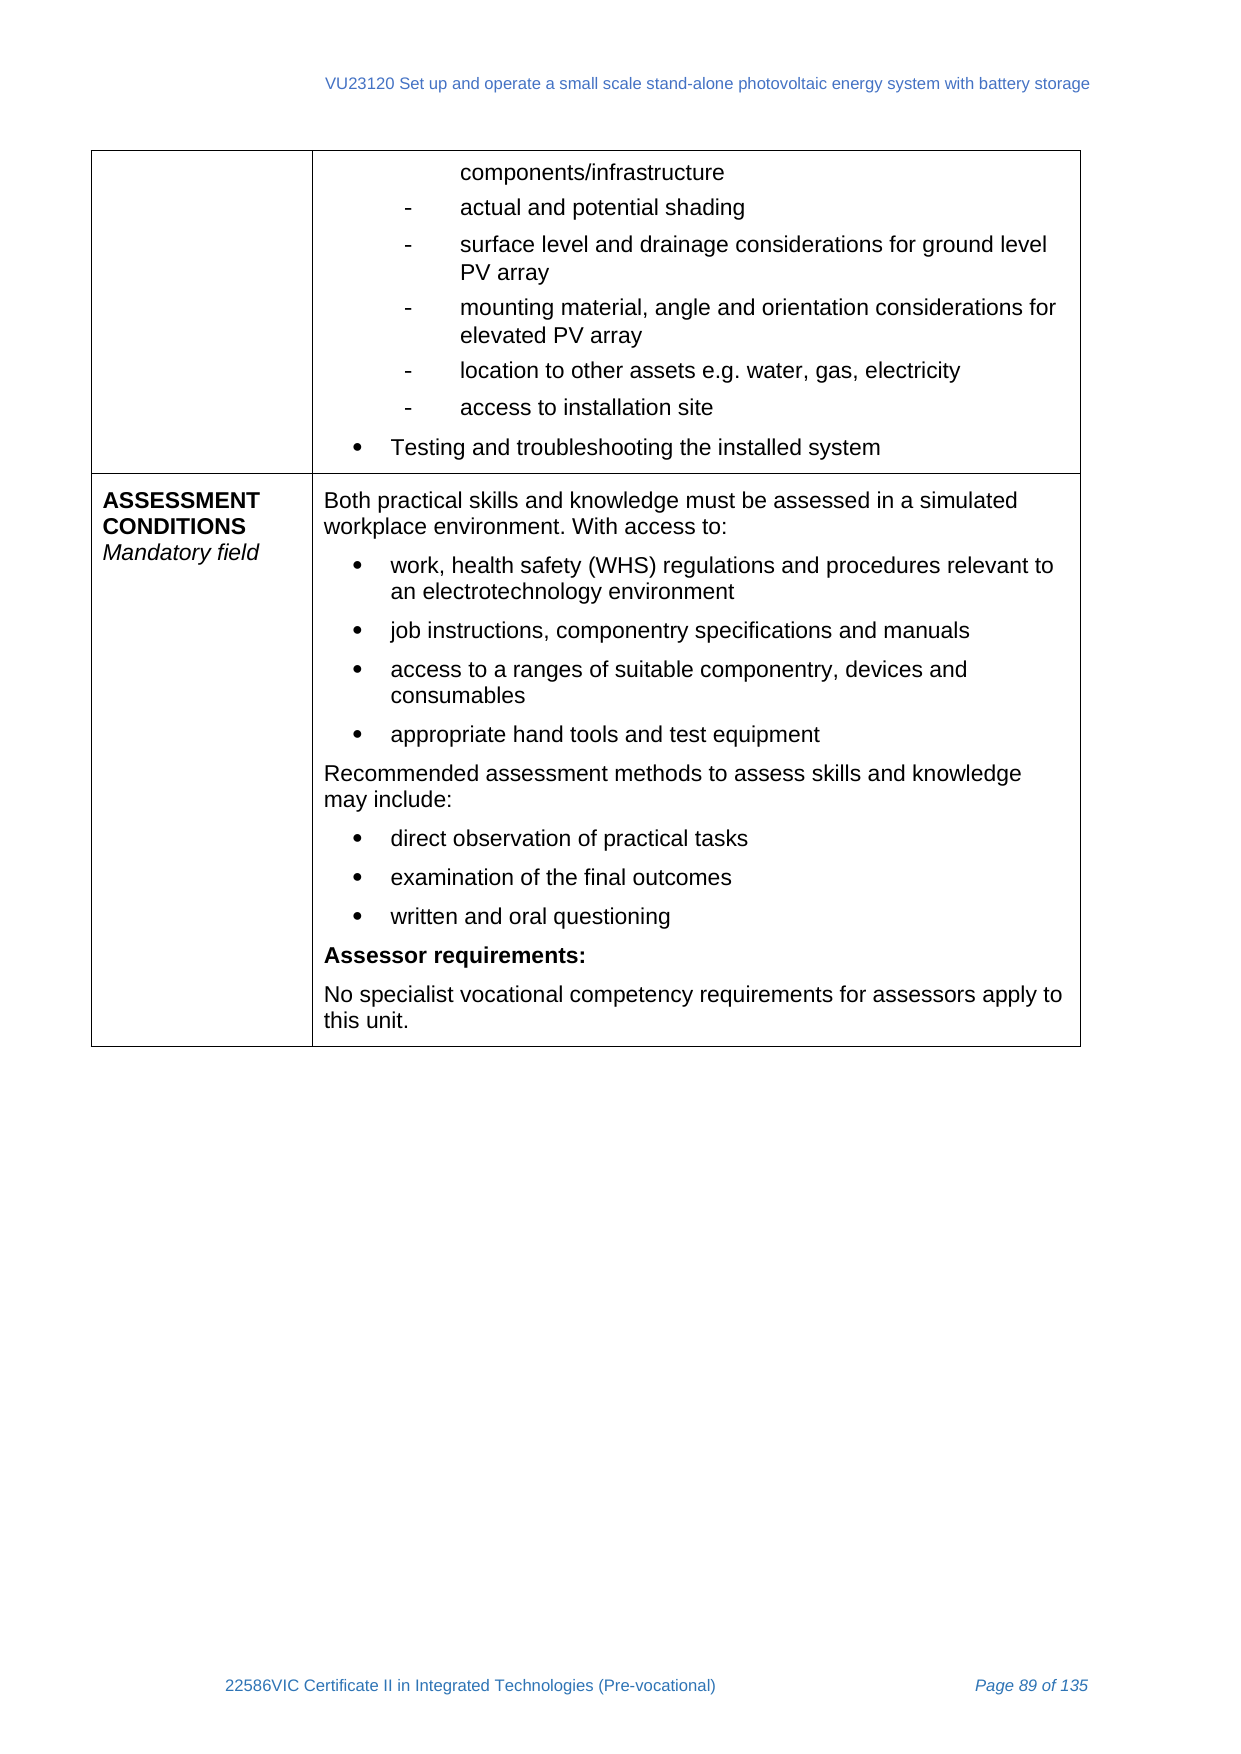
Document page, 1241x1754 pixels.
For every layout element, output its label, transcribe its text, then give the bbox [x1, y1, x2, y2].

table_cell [313, 151, 1080, 473]
table_cell ASSESSMENT CONDITIONS Mandatory field [92, 474, 312, 1046]
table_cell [92, 151, 312, 473]
table_cell Both practical skills and knowledge must be assessed in a simulated workplace environment. With access to: work, health safety (WHS) regulations and procedures relevant to an electrotechnology environment job instructions, componentry specifications and manuals access to a ranges of suitable componentry, devices and consumables appropriate hand tools and test equipment Recommended assessment methods to assess skills and knowledge may include: direct observation of practical tasks examination of the final outcomes written and oral questioning Assessor requirements: No specialist vocational competency requirements for assessors apply to this unit. [313, 474, 1080, 1046]
